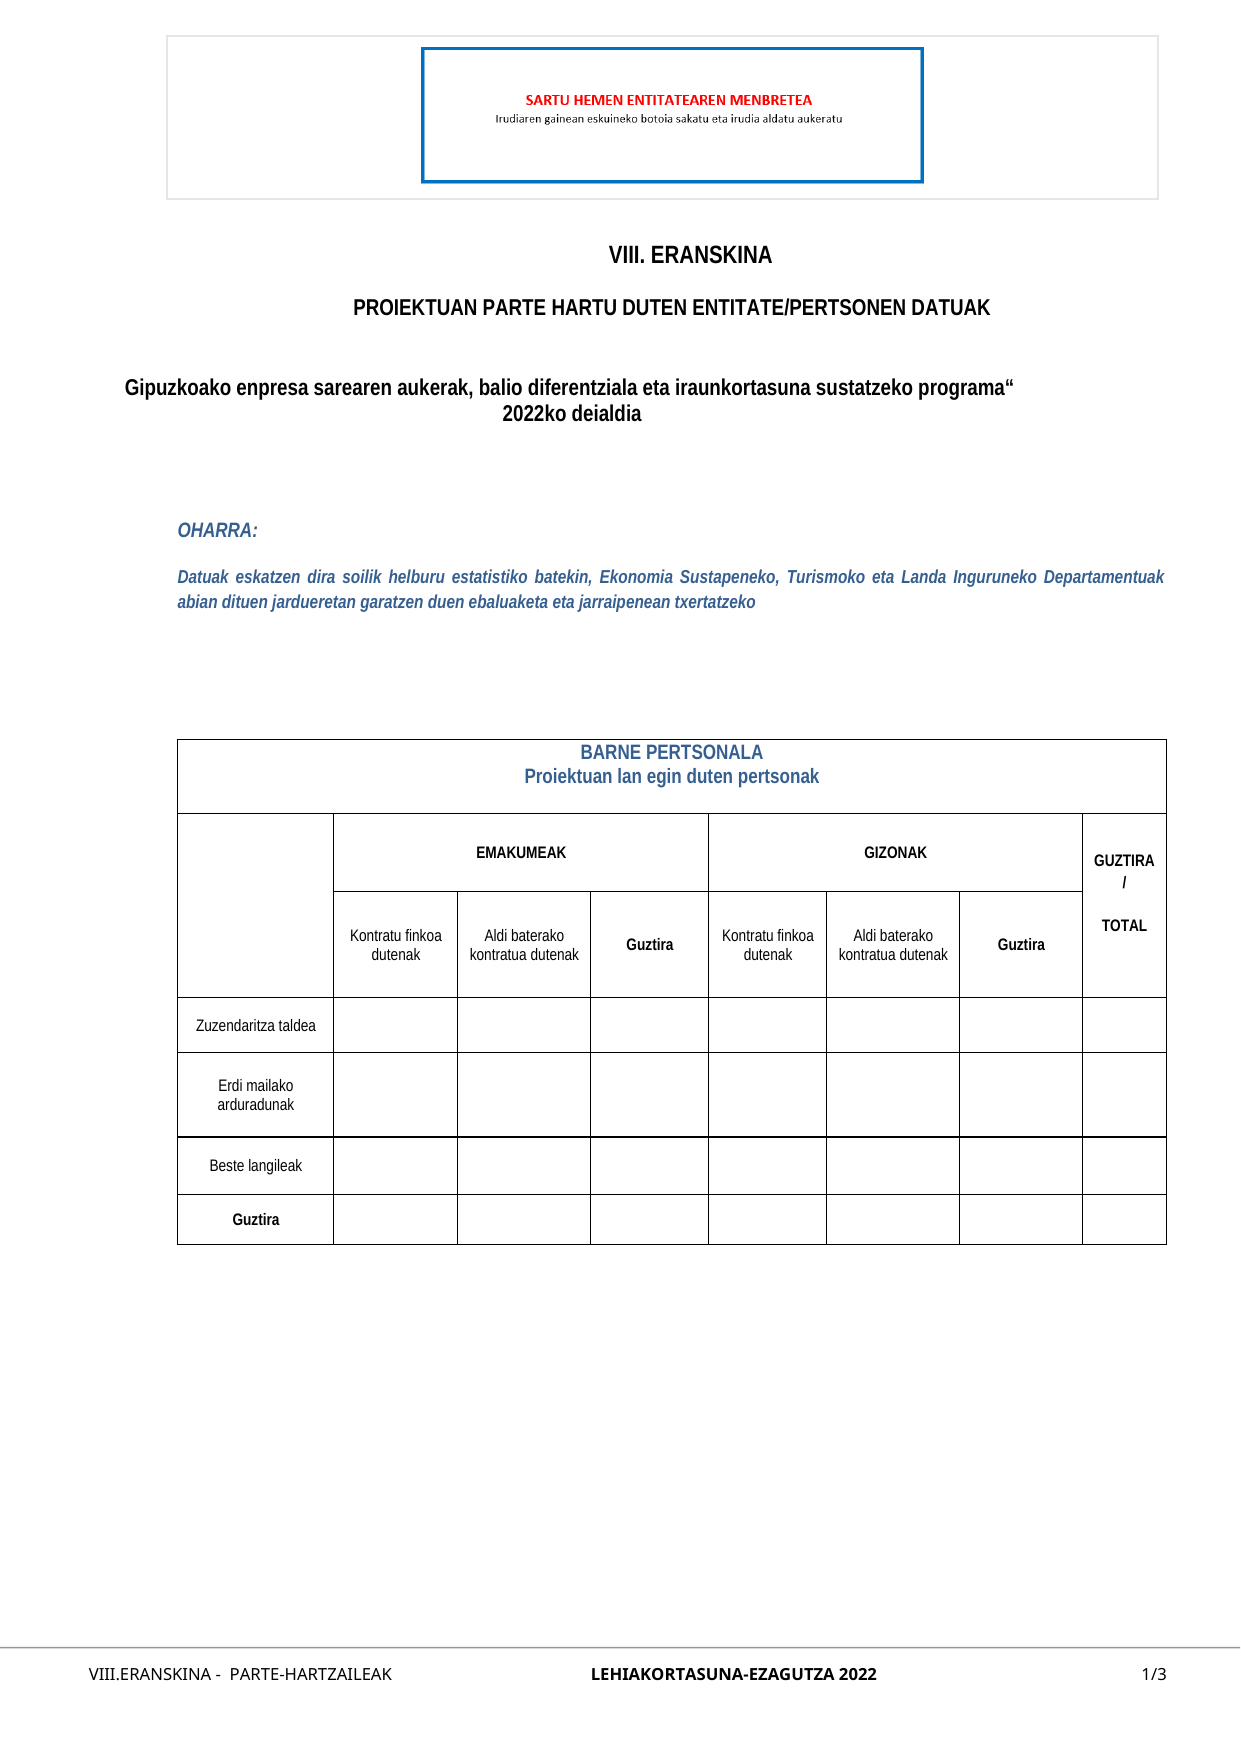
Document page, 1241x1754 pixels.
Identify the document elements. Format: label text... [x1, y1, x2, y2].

table_cell Kontratu finkoa dutenak [334, 892, 457, 997]
table_cell [827, 1053, 959, 1136]
table_cell [827, 1195, 959, 1244]
table_cell [591, 1138, 708, 1194]
table_header BARNE PERTSONALA Proiektuan lan egin duten pertsonak [178, 740, 1166, 812]
table_cell [827, 998, 959, 1052]
table_cell [591, 1195, 708, 1244]
table_cell Beste langileak [178, 1138, 333, 1194]
table_cell [178, 891, 333, 997]
table_cell [458, 1195, 590, 1244]
table_cell GUZTIRA / TOTAL [1083, 814, 1166, 997]
text VIII. ERANSKINA [215, 240, 1167, 269]
table_cell GIZONAK [709, 814, 1082, 891]
text Datuak eskatzen dira soilik helburu estatistiko batekin, Ekonomia Sustapeneko, Turismoko eta Landa Inguruneko Departamentuak abian dituen jardueretan garatzen duen ebaluaketa eta jarraipenean txertatzeko [177, 566, 1167, 613]
table_cell [1083, 1053, 1166, 1136]
table_cell [960, 1053, 1082, 1136]
table_cell [334, 1195, 457, 1244]
table_cell [709, 1138, 826, 1194]
table_cell Aldi baterako kontratua dutenak [827, 892, 959, 997]
table_cell [709, 998, 826, 1052]
text PROIEKTUAN PARTE HARTU DUTEN ENTITATE/PERTSONEN DATUAK [177, 294, 1167, 320]
table_cell [334, 998, 457, 1052]
table_cell Guztira [178, 1195, 333, 1244]
table_cell [960, 1195, 1082, 1244]
table_cell [960, 998, 1082, 1052]
picture [417, 44, 926, 187]
table_cell [827, 1138, 959, 1194]
table_cell Erdi mailako arduradunak [178, 1053, 333, 1136]
table_cell Kontratu finkoa dutenak [709, 892, 826, 997]
table_cell [1083, 998, 1166, 1052]
table_cell EMAKUMEAK [334, 814, 708, 891]
table_cell Guztira [960, 892, 1082, 997]
table_cell [1083, 1195, 1166, 1244]
text OHARRA: [177, 518, 1167, 542]
table_cell [334, 1053, 457, 1136]
table_cell Guztira [591, 892, 708, 997]
table_cell [1083, 1138, 1166, 1194]
table_cell Zuzendaritza taldea [178, 998, 333, 1052]
table_cell [178, 814, 333, 891]
table_cell [334, 1138, 457, 1194]
table_cell Aldi baterako kontratua dutenak [458, 892, 590, 997]
table_cell [458, 1138, 590, 1194]
table_header Gipuzkoako enpresa sarearen aukerak, balio diferentziala eta iraunkortasuna sustatzeko programa“ 2022ko deialdia [75, 374, 1063, 427]
table_cell [709, 1053, 826, 1136]
table_cell [709, 1195, 826, 1244]
table_cell [458, 1053, 590, 1136]
table_cell [458, 998, 590, 1052]
table_cell [591, 1053, 708, 1136]
table_cell [591, 998, 708, 1052]
table_cell [960, 1138, 1082, 1194]
